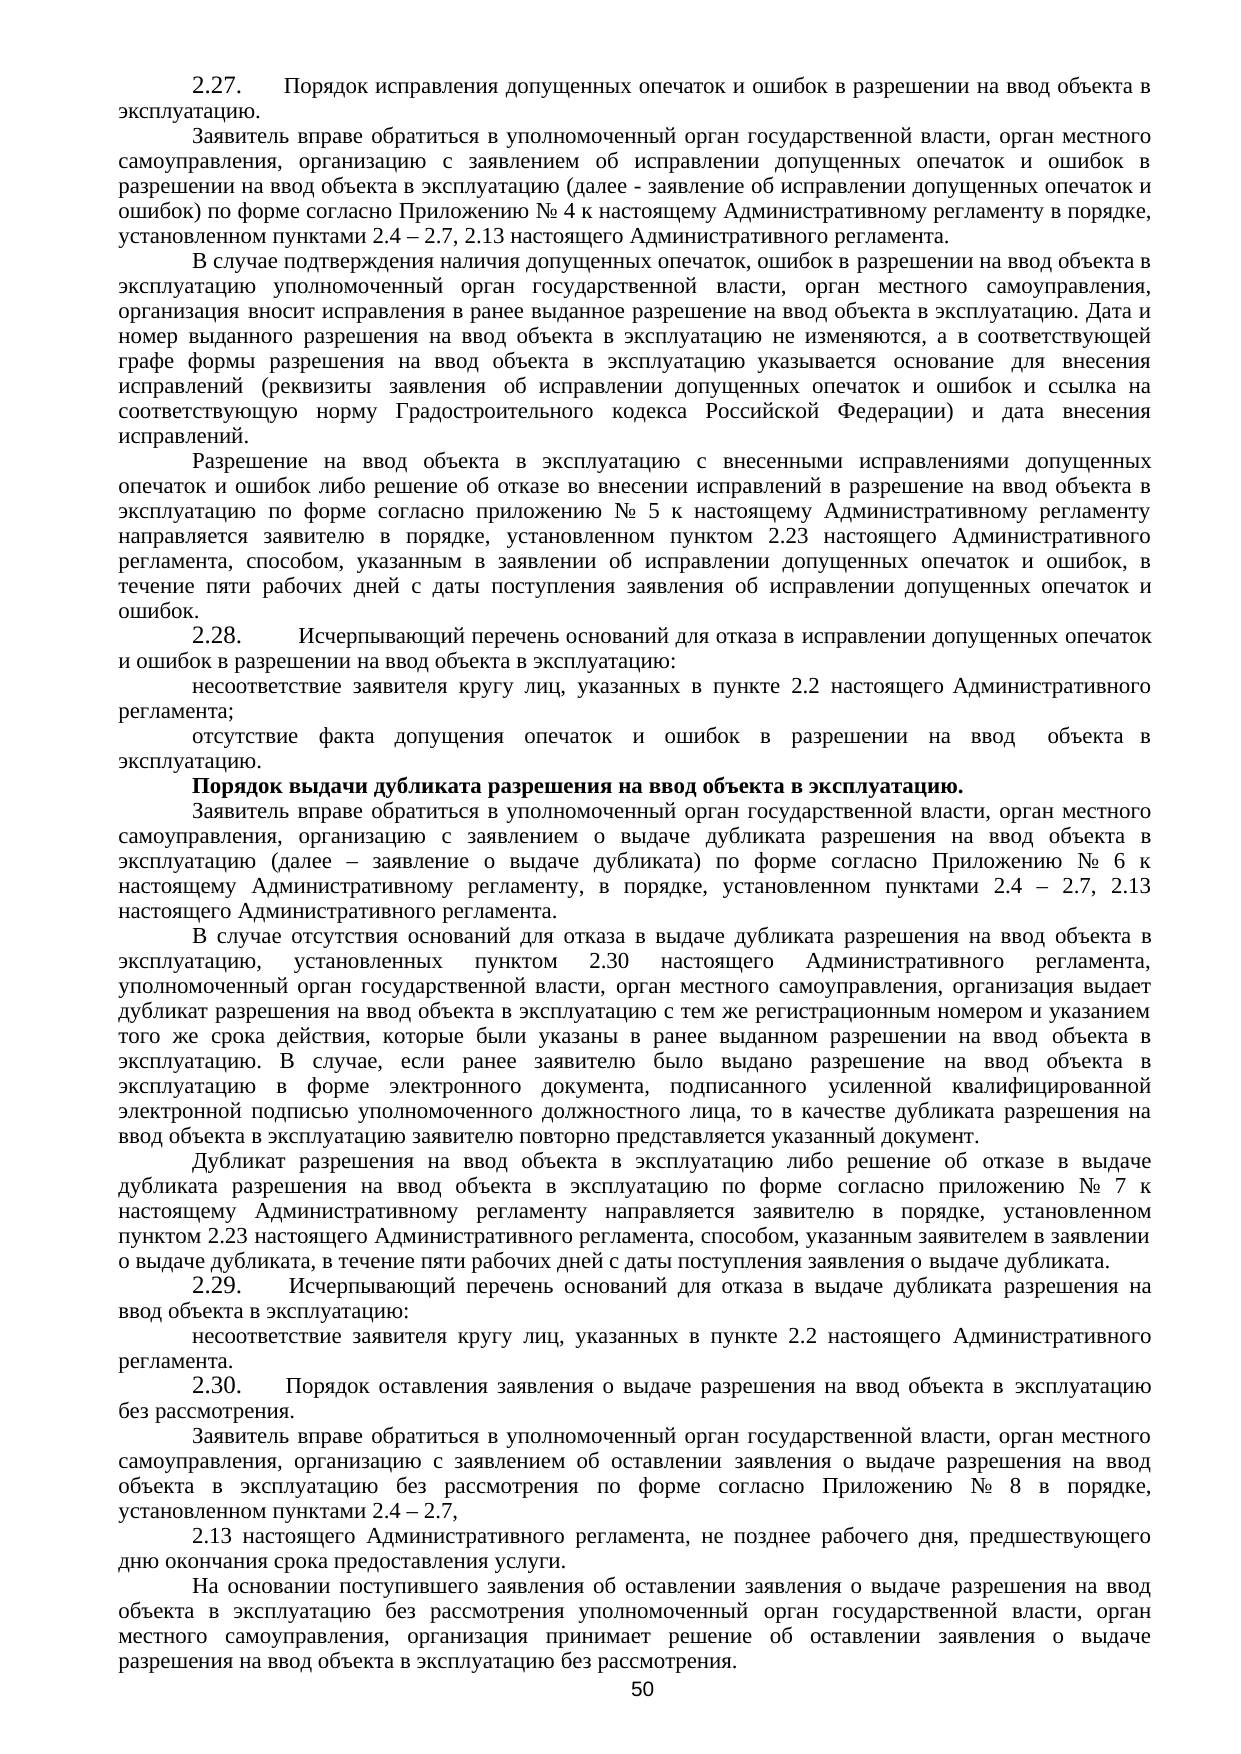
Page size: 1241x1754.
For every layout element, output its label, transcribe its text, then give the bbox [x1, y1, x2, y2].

text На основании поступившего заявления об оставлении заявления о выдаче разрешения на ввод объекта в эксплуатацию без рассмотрения уполномоченный орган государственной власти, орган местного самоуправления, организация принимает решение об оставлении заявления о выдаче разрешения на ввод объекта в эксплуатацию без рассмотрения. [118, 1574, 1152, 1674]
text Заявитель вправе обратиться в уполномоченный орган государственной власти, орган местного самоуправления, организацию с заявлением об исправлении допущенных опечаток и ошибок в разрешении на ввод объекта в эксплуатацию (далее - заявление об исправлении допущенных опечаток и ошибок) по форме согласно Приложению № 4 к настоящему Административному регламенту в порядке, установленном пунктами 2.4 – 2.7, 2.13 настоящего Административного регламента. [118, 124, 1152, 249]
text Дубликат разрешения на ввод объекта в эксплуатацию либо решение об отказе в выдаче дубликата разрешения на ввод объекта в эксплуатацию по форме согласно приложению № 7 к настоящему Административному регламенту направляется заявителю в порядке, установленном пунктом 2.23 настоящего Административного регламента, способом, указанным заявителем в заявлении о выдаче дубликата, в течение пяти рабочих дней с даты поступления заявления о выдаче дубликата. [118, 1149, 1152, 1274]
text отсутствие факта допущения опечаток и ошибок в разрешении на ввод объекта в эксплуатацию. [118, 724, 1152, 774]
text Разрешение на ввод объекта в эксплуатацию с внесенными исправлениями допущенных опечаток и ошибок либо решение об отказе во внесении исправлений в разрешение на ввод объекта в эксплуатацию по форме согласно приложению № 5 к настоящему Административному регламенту направляется заявителю в порядке, установленном пунктом 2.23 настоящего Административного регламента, способом, указанным в заявлении об исправлении допущенных опечаток и ошибок, в течение пяти рабочих дней с даты поступления заявления об исправлении допущенных опечаток и ошибок. [118, 449, 1152, 624]
list Порядок исправления допущенных опечаток и ошибок в разрешении на ввод объекта в эксплуатацию. [118, 74, 1152, 124]
list Порядок оставления заявления о выдаче разрешения на ввод объекта в эксплуатацию без рассмотрения. [118, 1374, 1152, 1424]
text Заявитель вправе обратиться в уполномоченный орган государственной власти, орган местного самоуправления, организацию с заявлением об оставлении заявления о выдаче разрешения на ввод объекта в эксплуатацию без рассмотрения по форме согласно Приложению № 8 в порядке, установленном пунктами 2.4 – 2.7, [118, 1424, 1152, 1524]
text В случае подтверждения наличия допущенных опечаток, ошибок в разрешении на ввод объекта в эксплуатацию уполномоченный орган государственной власти, орган местного самоуправления, организация вносит исправления в ранее выданное разрешение на ввод объекта в эксплуатацию. Дата и номер выданного разрешения на ввод объекта в эксплуатацию не изменяются, а в соответствующей графе формы разрешения на ввод объекта в эксплуатацию указывается основание для внесения исправлений (реквизиты заявления об исправлении допущенных опечаток и ошибок и ссылка на соответствующую норму Градостроительного кодекса Российской Федерации) и дата внесения исправлений. [118, 249, 1152, 449]
text 2.13 настоящего Административного регламента, не позднее рабочего дня, предшествующего дню окончания срока предоставления услуги. [118, 1524, 1152, 1574]
text несоответствие заявителя кругу лиц, указанных в пункте 2.2 настоящего Административного регламента. [118, 1324, 1152, 1374]
list Исчерпывающий перечень оснований для отказа в выдаче дубликата разрешения на ввод объекта в эксплуатацию: [118, 1274, 1152, 1324]
text Порядок выдачи дубликата разрешения на ввод объекта в эксплуатацию. [118, 774, 1152, 799]
text Заявитель вправе обратиться в уполномоченный орган государственной власти, орган местного самоуправления, организацию с заявлением о выдаче дубликата разрешения на ввод объекта в эксплуатацию (далее – заявление о выдаче дубликата) по форме согласно Приложению № 6 к настоящему Административному регламенту, в порядке, установленном пунктами 2.4 – 2.7, 2.13 настоящего Административного регламента. [118, 799, 1152, 924]
list Исчерпывающий перечень оснований для отказа в исправлении допущенных опечаток и ошибок в разрешении на ввод объекта в эксплуатацию: [118, 624, 1152, 674]
text несоответствие заявителя кругу лиц, указанных в пункте 2.2 настоящего Административного регламента; [118, 674, 1152, 724]
text В случае отсутствия оснований для отказа в выдаче дубликата разрешения на ввод объекта в эксплуатацию, установленных пунктом 2.30 настоящего Административного регламента, уполномоченный орган государственной власти, орган местного самоуправления, организация выдает дубликат разрешения на ввод объекта в эксплуатацию с тем же регистрационным номером и указанием того же срока действия, которые были указаны в ранее выданном разрешении на ввод объекта в эксплуатацию. В случае, если ранее заявителю было выдано разрешение на ввод объекта в эксплуатацию в форме электронного документа, подписанного усиленной квалифицированной электронной подписью уполномоченного должностного лица, то в качестве дубликата разрешения на ввод объекта в эксплуатацию заявителю повторно представляется указанный документ. [118, 924, 1152, 1149]
